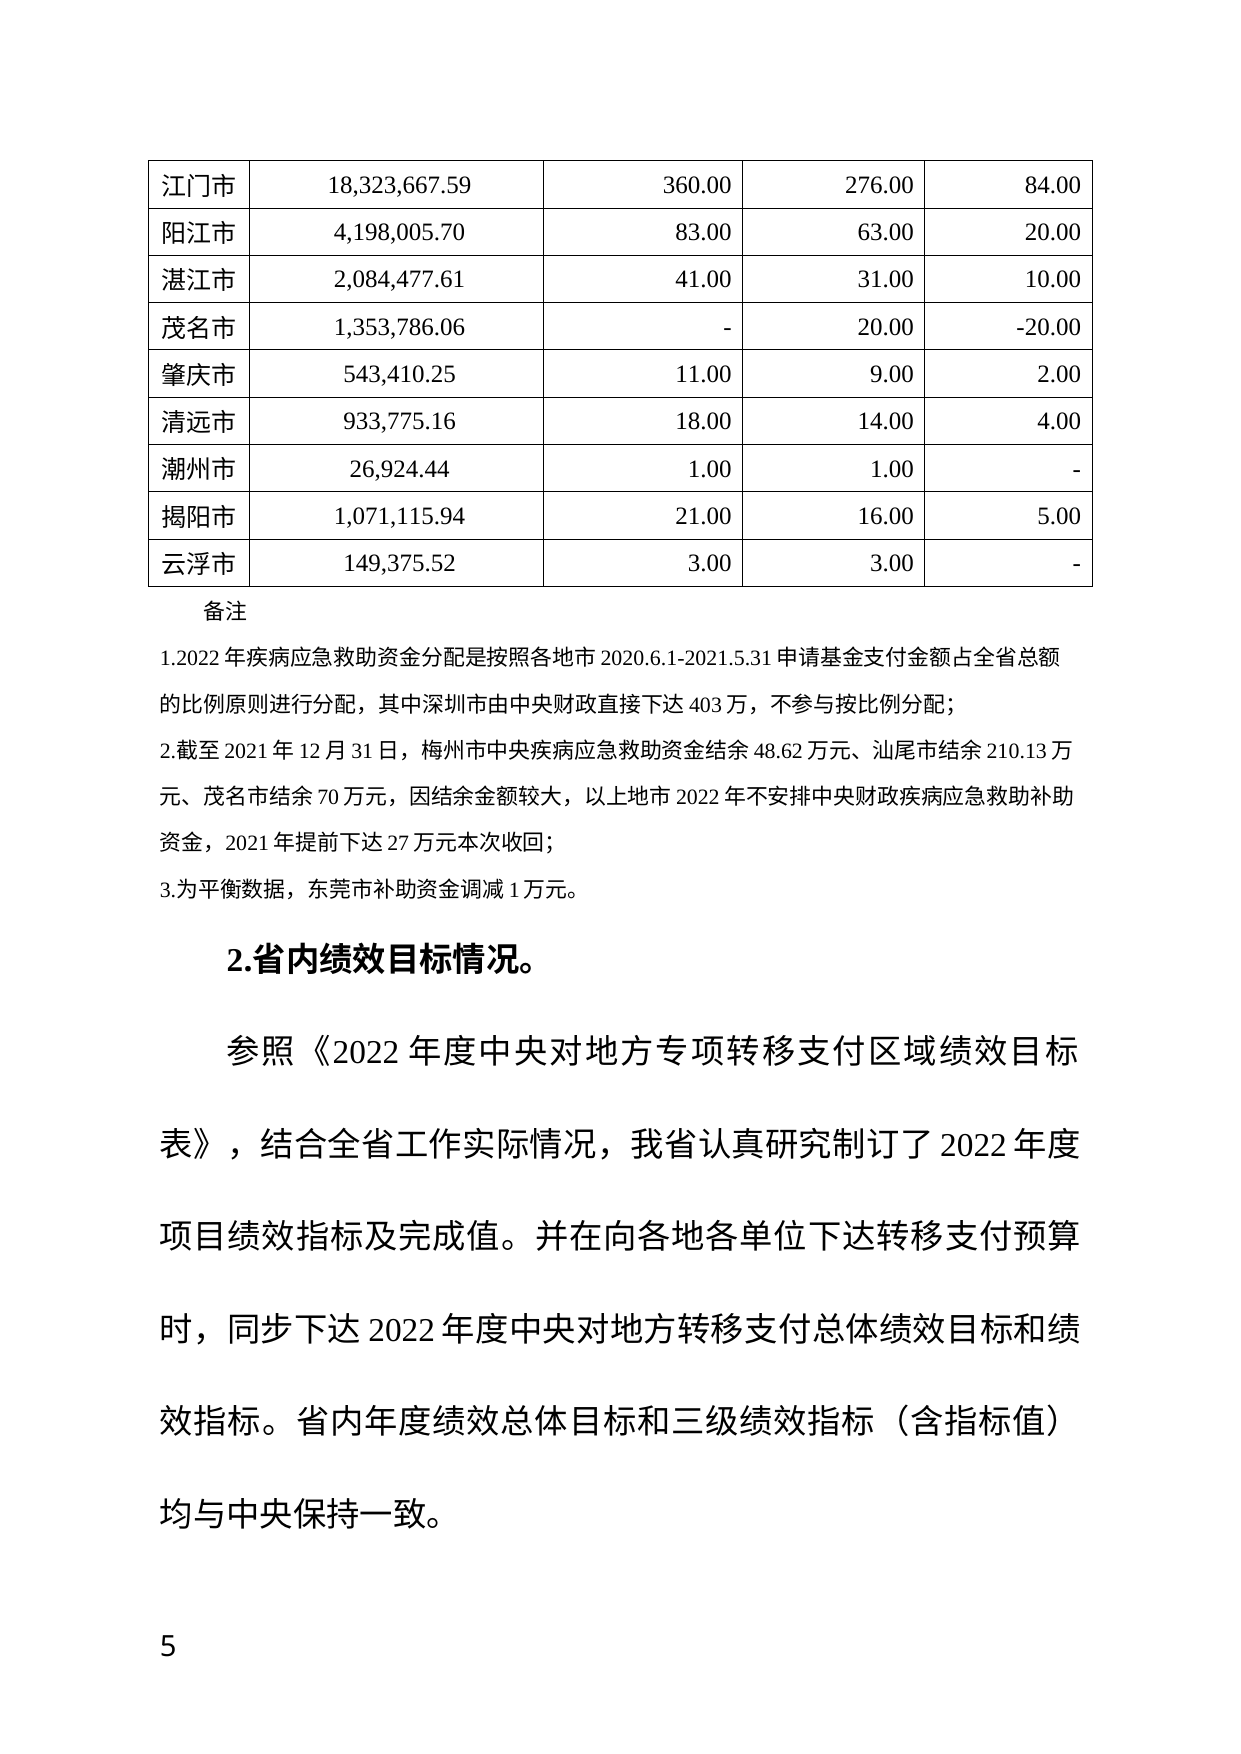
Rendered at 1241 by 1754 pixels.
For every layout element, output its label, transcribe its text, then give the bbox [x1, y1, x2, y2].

text 参照《2022年度中央对地方专项转移支付区域绩效目标表》，结合全省工作实际情况，我省认真研究制订了2022年度项目绩效指标及完成值。并在向各地各单位下达转移支付预算时，同步下达2022年度中央对地方转移支付总体绩效目标和绩效指标。省内年度绩效总体目标和三级绩效指标（含指标值）均与中央保持一致。 [159, 1003, 1081, 1558]
table_cell 9.00 [743, 350, 924, 397]
table_cell 26,924.44 [250, 445, 543, 491]
table_cell 18.00 [544, 398, 742, 444]
table_cell 阳江市 [149, 209, 249, 255]
table_cell 3.00 [544, 540, 742, 586]
table_cell 3.00 [743, 540, 924, 586]
table_cell 10.00 [925, 256, 1092, 302]
table_cell 揭阳市 [149, 492, 249, 538]
table_cell 云浮市 [149, 540, 249, 586]
table_cell - [925, 445, 1092, 491]
table_cell 4,198,005.70 [250, 209, 543, 255]
table_cell 16.00 [743, 492, 924, 538]
table_cell - [544, 303, 742, 349]
table_cell 茂名市 [149, 303, 249, 349]
table_cell 63.00 [743, 209, 924, 255]
text 备注 1.2022年疾病应急救助资金分配是按照各地市2020.6.1-2021.5.31申请基金支付金额占全省总额的比例原则进行分配，其中深圳市由中央财政直接下达403万，不参与按比例分配； 2.截至2021年12月31日，梅州市中央疾病应急救助资金结余48.62万元、汕尾市结余210.13万元、茂名市结余70万元，因结余金额较大，以上地市2022年不安排中央财政疾病应急救助补助资金，2021年提前下达27万元本次收回； 3.为平衡数据，东莞市补助资金调减1万元。 [159, 587, 1081, 911]
table_cell 肇庆市 [149, 350, 249, 397]
table_cell 31.00 [743, 256, 924, 302]
table_cell 2,084,477.61 [250, 256, 543, 302]
table_cell 14.00 [743, 398, 924, 444]
table_cell 20.00 [743, 303, 924, 349]
table_cell -20.00 [925, 303, 1092, 349]
table_cell 1.00 [743, 445, 924, 491]
table_cell 933,775.16 [250, 398, 543, 444]
table_cell 1,071,115.94 [250, 492, 543, 538]
table_cell 11.00 [544, 350, 742, 397]
table_cell 5.00 [925, 492, 1092, 538]
table_cell 4.00 [925, 398, 1092, 444]
table_cell 360.00 [544, 161, 742, 207]
table_cell 21.00 [544, 492, 742, 538]
table_cell 276.00 [743, 161, 924, 207]
table_cell 清远市 [149, 398, 249, 444]
table_cell 20.00 [925, 209, 1092, 255]
table_cell 18,323,667.59 [250, 161, 543, 207]
table_cell 江门市 [149, 161, 249, 207]
table_cell 41.00 [544, 256, 742, 302]
table_cell 1.00 [544, 445, 742, 491]
table_cell 湛江市 [149, 256, 249, 302]
table_cell 潮州市 [149, 445, 249, 491]
table_cell 84.00 [925, 161, 1092, 207]
table_cell 149,375.52 [250, 540, 543, 586]
table_cell 543,410.25 [250, 350, 543, 397]
table_cell 2.00 [925, 350, 1092, 397]
text 2.省内绩效目标情况。 [159, 911, 1081, 1003]
table_cell - [925, 540, 1092, 586]
table_cell 83.00 [544, 209, 742, 255]
table_cell 1,353,786.06 [250, 303, 543, 349]
